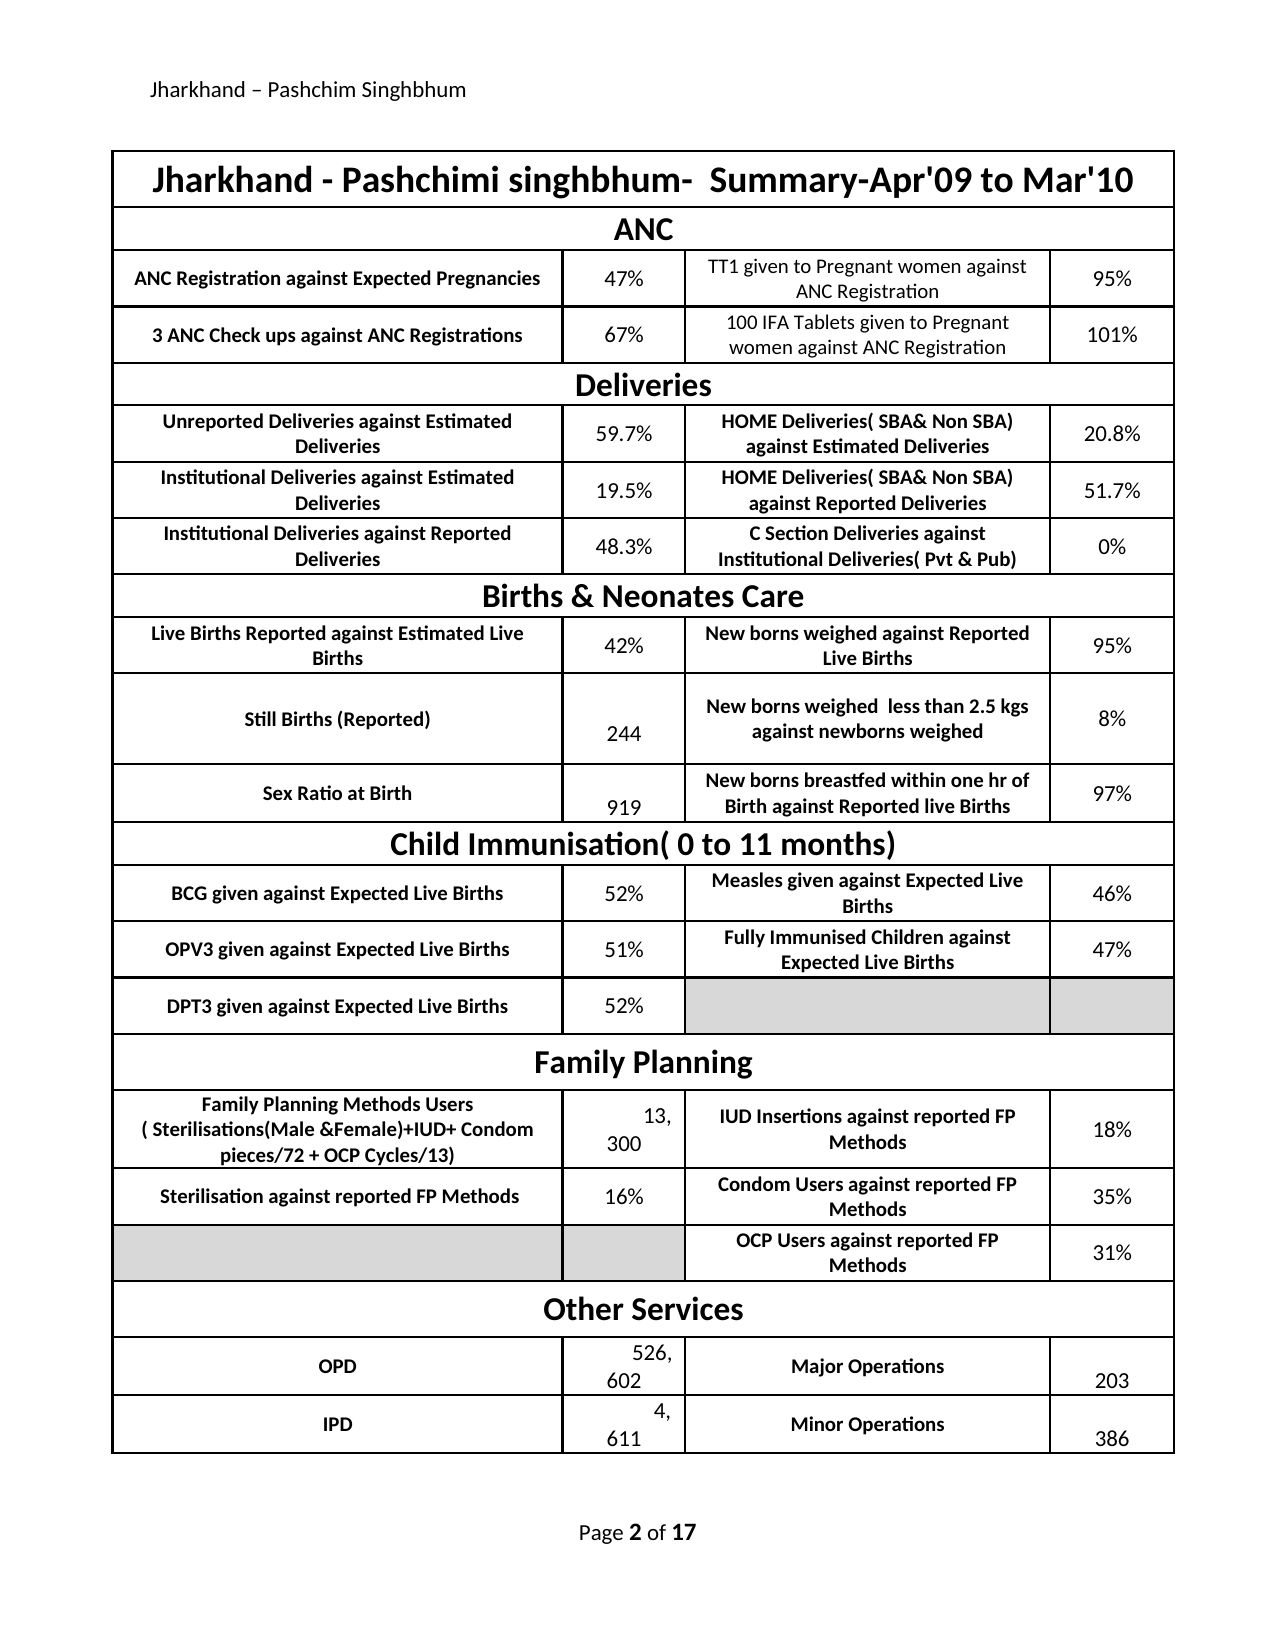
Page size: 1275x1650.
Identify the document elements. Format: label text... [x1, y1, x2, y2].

table_cell BCG given against Expected Live Births [114, 866, 561, 920]
table_cell 42% [564, 618, 684, 672]
table_cell 16% [564, 1169, 684, 1223]
table_cell Sex Ratio at Birth [114, 765, 561, 821]
table_header Jharkhand - Pashchimi singhbhum- Summary-Apr'09 to Mar'10 [114, 152, 1173, 206]
table_cell [1051, 979, 1173, 1033]
table_cell Family Planning [114, 1035, 1173, 1089]
table_cell IUD Insertions against reported FP Methods [686, 1091, 1049, 1167]
table_cell 59.7% [564, 406, 684, 461]
table_cell Measles given against Expected Live Births [686, 866, 1049, 920]
table_cell Condom Users against reported FP Methods [686, 1169, 1049, 1223]
table_cell 0% [1051, 519, 1173, 573]
table_cell Institutional Deliveries against Reported Deliveries [114, 519, 561, 573]
table_cell 51.7% [1051, 463, 1173, 517]
table_cell C Section Deliveries against Institutional Deliveries( Pvt & Pub) [686, 519, 1049, 573]
table_cell Still Births (Reported) [114, 674, 561, 763]
table_cell TT1 given to Pregnant women against ANC Registration [686, 251, 1049, 305]
table_cell Other Services [114, 1282, 1173, 1336]
table_cell 51% [564, 922, 684, 976]
table_cell 526,602 [564, 1338, 684, 1394]
table_cell 19.5% [564, 463, 684, 517]
table_cell New borns weighed less than 2.5 kgs against newborns weighed [686, 674, 1049, 763]
table_cell 31% [1051, 1226, 1173, 1280]
table_cell 18% [1051, 1091, 1173, 1167]
table_cell Family Planning Methods Users ( Sterilisations(Male &Female)+IUD+ Condom pieces/72 + OCP Cycles/13) [114, 1091, 561, 1167]
table_cell [114, 1226, 561, 1280]
table_cell Institutional Deliveries against Estimated Deliveries [114, 463, 561, 517]
table_cell Unreported Deliveries against Estimated Deliveries [114, 406, 561, 461]
table_cell 203 [1051, 1338, 1173, 1394]
table_cell 97% [1051, 765, 1173, 821]
table_cell ANC Registration against Expected Pregnancies [114, 251, 561, 305]
table_cell New borns weighed against Reported Live Births [686, 618, 1049, 672]
table_cell Deliveries [114, 364, 1173, 404]
table_cell ANC [114, 208, 1173, 249]
table_cell 101% [1051, 308, 1173, 362]
table_cell 95% [1051, 251, 1173, 305]
table_cell HOME Deliveries( SBA& Non SBA) against Estimated Deliveries [686, 406, 1049, 461]
table_cell 52% [564, 979, 684, 1033]
table_cell Fully Immunised Children against Expected Live Births [686, 922, 1049, 976]
table_cell 386 [1051, 1396, 1173, 1452]
table_cell [686, 979, 1049, 1033]
table_cell Child Immunisation( 0 to 11 months) [114, 823, 1173, 864]
table_cell 3 ANC Check ups against ANC Registrations [114, 308, 561, 362]
table_cell 46% [1051, 866, 1173, 920]
table_cell 244 [564, 674, 684, 763]
table_cell 919 [564, 765, 684, 821]
table_cell 8% [1051, 674, 1173, 763]
table_cell Minor Operations [686, 1396, 1049, 1452]
table_cell 47% [564, 251, 684, 305]
table_cell 20.8% [1051, 406, 1173, 461]
table_cell 52% [564, 866, 684, 920]
table_cell Births & Neonates Care [114, 575, 1173, 616]
table_cell DPT3 given against Expected Live Births [114, 979, 561, 1033]
table_cell 100 IFA Tablets given to Pregnant women against ANC Registration [686, 308, 1049, 362]
table_cell IPD [114, 1396, 561, 1452]
table_cell [564, 1226, 684, 1280]
table_cell 35% [1051, 1169, 1173, 1223]
table_cell HOME Deliveries( SBA& Non SBA) against Reported Deliveries [686, 463, 1049, 517]
table_cell Sterilisation against reported FP Methods [114, 1169, 561, 1223]
table_cell Major Operations [686, 1338, 1049, 1394]
table_cell 4,611 [564, 1396, 684, 1452]
table_cell Live Births Reported against Estimated Live Births [114, 618, 561, 672]
table_cell New borns breastfed within one hr of Birth against Reported live Births [686, 765, 1049, 821]
table_cell OPV3 given against Expected Live Births [114, 922, 561, 976]
table_cell OCP Users against reported FP Methods [686, 1226, 1049, 1280]
table_cell OPD [114, 1338, 561, 1394]
table_cell 48.3% [564, 519, 684, 573]
table_cell 13,300 [564, 1091, 684, 1167]
table_cell 95% [1051, 618, 1173, 672]
table_cell 67% [564, 308, 684, 362]
table_cell 47% [1051, 922, 1173, 976]
